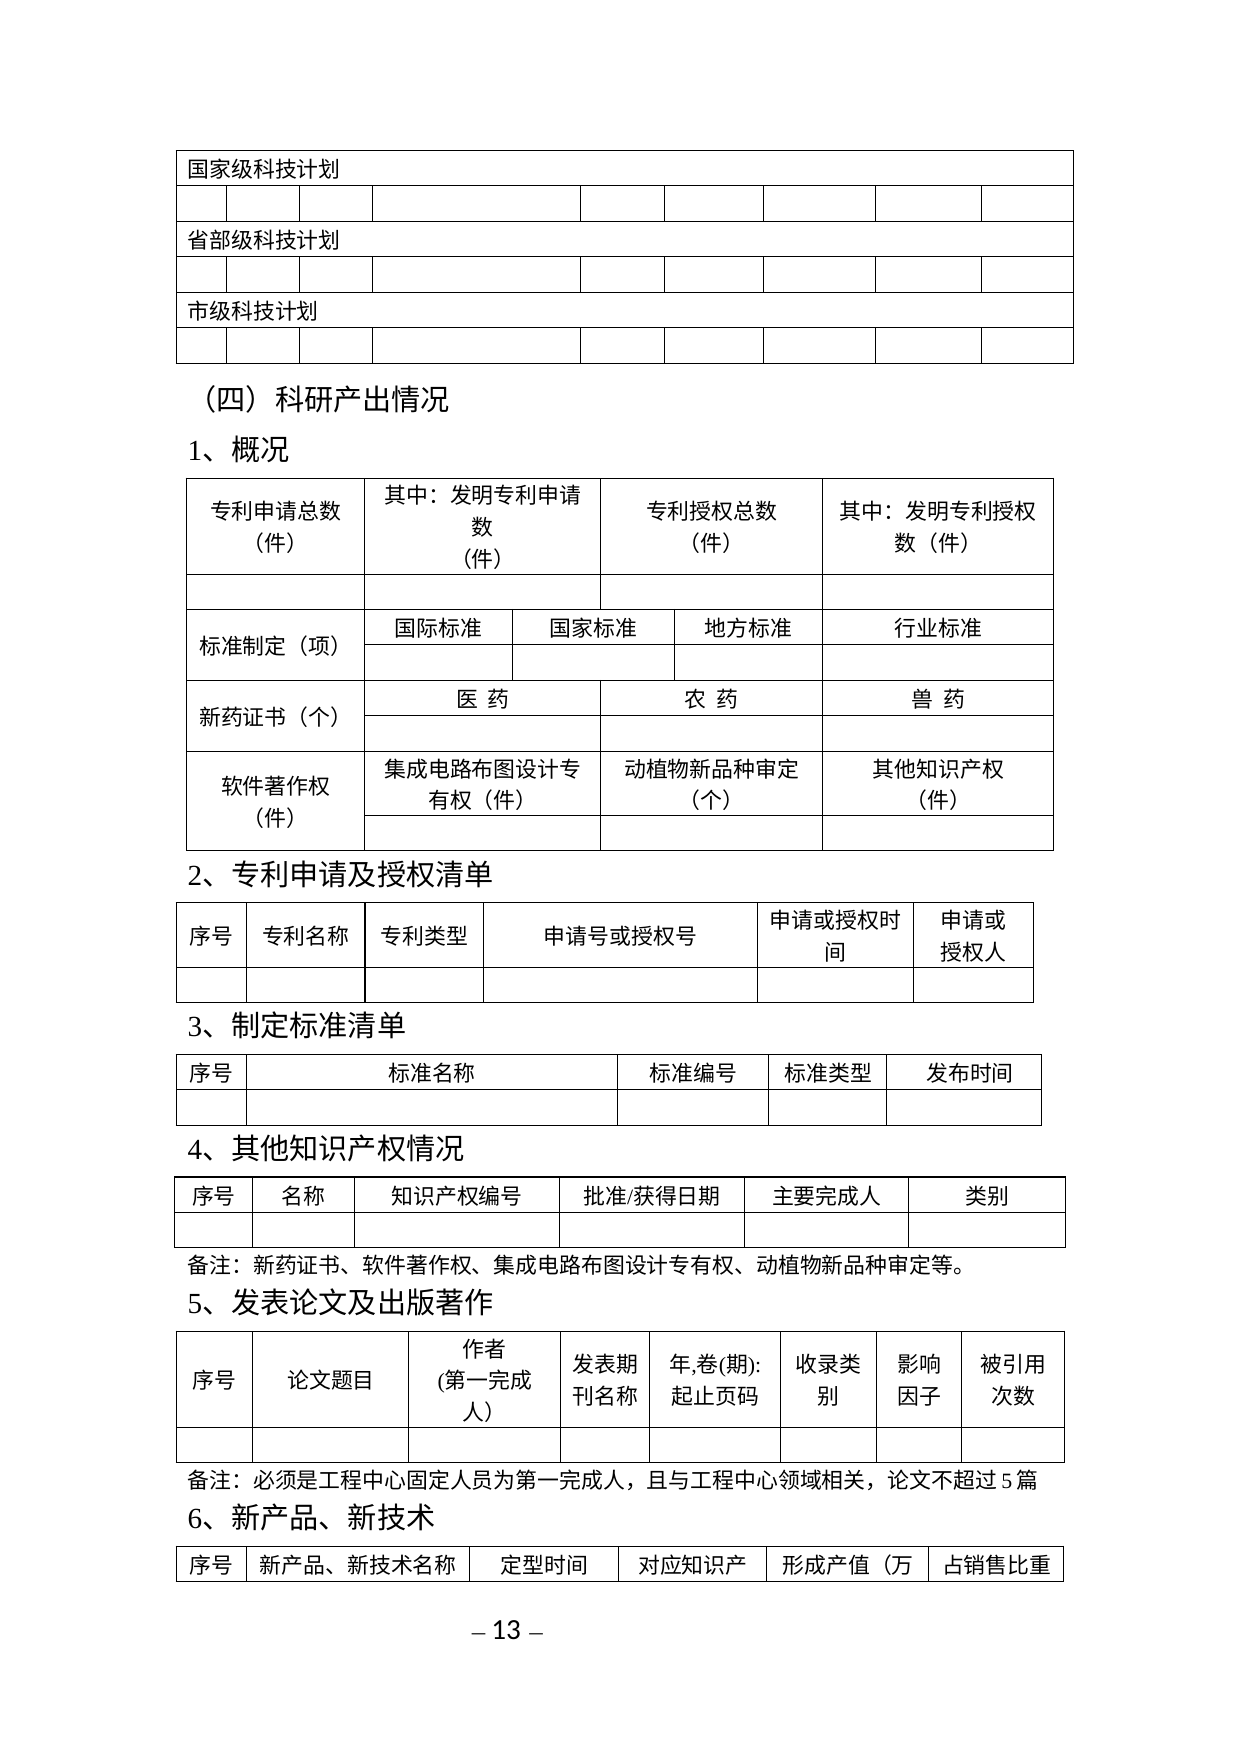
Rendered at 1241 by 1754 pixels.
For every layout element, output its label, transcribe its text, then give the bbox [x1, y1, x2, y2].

table_cell [177, 1428, 252, 1462]
table_cell 新药证书（个） [187, 681, 364, 751]
table_cell [909, 1213, 1065, 1247]
table_cell [876, 186, 981, 221]
table_header 申请号或授权号 [484, 903, 757, 967]
text （四）科研产出情况 [187, 376, 1053, 418]
table_header 影响因子 [877, 1332, 961, 1427]
table_header 发布时间 [887, 1055, 1041, 1089]
table_cell [365, 716, 600, 751]
table_cell [982, 186, 1073, 221]
table_cell 行业标准 [823, 610, 1053, 644]
table_cell [745, 1213, 908, 1247]
table_cell 软件著作权（件） [187, 752, 364, 850]
table_header 序号 [177, 1055, 246, 1089]
table_cell [618, 1090, 768, 1124]
table_cell [560, 1213, 744, 1247]
table_cell [887, 1090, 1041, 1124]
table_header 类别 [909, 1178, 1065, 1212]
table_header 论文题目 [253, 1332, 408, 1427]
table_cell [177, 1090, 246, 1124]
table_cell 国际标准 [365, 610, 512, 644]
table_cell [914, 968, 1033, 1002]
table_cell [227, 257, 299, 292]
table_cell [982, 328, 1073, 362]
table_cell 集成电路布图设计专有权（件） [365, 752, 600, 815]
table_cell [177, 186, 226, 221]
table_cell [877, 1428, 961, 1462]
table_cell [484, 968, 757, 1002]
table_header 序号 [177, 1547, 246, 1581]
text 6、新产品、新技术 [187, 1495, 1053, 1537]
table_cell [581, 186, 664, 221]
table_cell [769, 1090, 886, 1124]
table_cell [561, 1428, 649, 1462]
table_header 申请或 授权人 [914, 903, 1033, 967]
table_cell [823, 575, 1053, 609]
table_cell [665, 328, 763, 362]
table_cell [365, 645, 512, 680]
table_cell 医 药 [365, 681, 600, 715]
table_cell [665, 186, 763, 221]
table_cell [764, 328, 875, 362]
table_cell [781, 1428, 876, 1462]
table_cell 国家级科技计划 [177, 151, 1073, 185]
table_cell [373, 257, 580, 292]
table_header 标准编号 [618, 1055, 768, 1089]
table_cell 兽 药 [823, 681, 1053, 715]
table_cell 农 药 [601, 681, 822, 715]
table_cell [300, 186, 372, 221]
table_cell [962, 1428, 1064, 1462]
table_header 收录类别 [781, 1332, 876, 1427]
table_header 专利类型 [366, 903, 483, 967]
table_cell [373, 328, 580, 362]
table_header 对应知识产权 [619, 1547, 766, 1581]
table_cell [665, 257, 763, 292]
table_header 其中：发明专利申请数 （件） [365, 479, 600, 573]
table_header 序号 [175, 1178, 252, 1212]
table_header 专利名称 [247, 903, 364, 967]
table_cell 市级科技计划 [177, 293, 1073, 327]
table_header 年,卷(期):起止页码 [650, 1332, 780, 1427]
table_header 主要完成人 [745, 1178, 908, 1212]
table_header 定型时间 [470, 1547, 618, 1581]
table_header 占销售比重（%） [929, 1547, 1063, 1581]
table_cell [177, 968, 246, 1002]
table_cell [876, 257, 981, 292]
table_header 被引用次数 [962, 1332, 1064, 1427]
table_cell [300, 328, 372, 362]
table_cell 地方标准 [675, 610, 822, 644]
table_cell [365, 575, 600, 609]
table_cell [300, 257, 372, 292]
table_cell [581, 328, 664, 362]
table_cell [823, 645, 1053, 680]
table_cell [187, 575, 364, 609]
table_cell 国家标准 [513, 610, 674, 644]
table_cell 省部级科技计划 [177, 222, 1073, 256]
table_cell [409, 1428, 560, 1462]
table_cell [601, 575, 822, 609]
text 2、专利申请及授权清单 [187, 851, 1053, 894]
table_cell [253, 1213, 354, 1247]
table_cell [253, 1428, 408, 1462]
table_header 申请或授权时间 [758, 903, 913, 967]
table_cell [366, 968, 483, 1002]
table_header 专利申请总数（件） [187, 479, 364, 573]
table_cell [982, 257, 1073, 292]
table_header 序号 [177, 903, 246, 967]
table_cell [601, 716, 822, 751]
text 5、发表论文及出版著作 [187, 1280, 1053, 1322]
text 3、制定标准清单 [187, 1003, 1053, 1045]
table_header 作者 (第一完成人） [409, 1332, 560, 1427]
table_cell [513, 645, 674, 680]
table_cell [823, 716, 1053, 751]
table_header 知识产权编号 [355, 1178, 559, 1212]
table_cell [175, 1213, 252, 1247]
table_cell [581, 257, 664, 292]
table_header 新产品、新技术名称 [247, 1547, 469, 1581]
table_cell [365, 816, 600, 850]
table_cell [355, 1213, 559, 1247]
table_cell [227, 328, 299, 362]
table_cell [675, 645, 822, 680]
table_cell [601, 816, 822, 850]
table_cell [373, 186, 580, 221]
table_cell [764, 186, 875, 221]
text 1、概况 [187, 427, 1053, 469]
text 备注：必须是工程中心固定人员为第一完成人，且与工程中心领域相关，论文不超过5篇 [187, 1463, 1053, 1495]
table_cell [764, 257, 875, 292]
table_cell [177, 257, 226, 292]
table_header 序号 [177, 1332, 252, 1427]
table_cell [876, 328, 981, 362]
text 备注：新药证书、软件著作权、集成电路布图设计专有权、动植物新品种审定等。 [187, 1248, 1053, 1280]
table_header 名称 [253, 1178, 354, 1212]
table_cell 动植物新品种审定（个） [601, 752, 822, 815]
table_cell [227, 186, 299, 221]
text 4、其他知识产权情况 [187, 1126, 1053, 1168]
table_cell 标准制定（项） [187, 610, 364, 680]
table_header 标准名称 [247, 1055, 617, 1089]
table_header 标准类型 [769, 1055, 886, 1089]
table_cell [650, 1428, 780, 1462]
table_cell [758, 968, 913, 1002]
table_header 专利授权总数 （件） [601, 479, 822, 573]
table_cell 其他知识产权 （件） [823, 752, 1053, 815]
table_header 形成产值（万元） [767, 1547, 928, 1581]
table_header 其中：发明专利授权数（件） [823, 479, 1053, 573]
table_cell [247, 1090, 617, 1124]
table_cell [247, 968, 364, 1002]
table_header 发表期刊名称 [561, 1332, 649, 1427]
table_header 批准/获得日期 [560, 1178, 744, 1212]
table_cell [823, 816, 1053, 850]
table_cell [177, 328, 226, 362]
